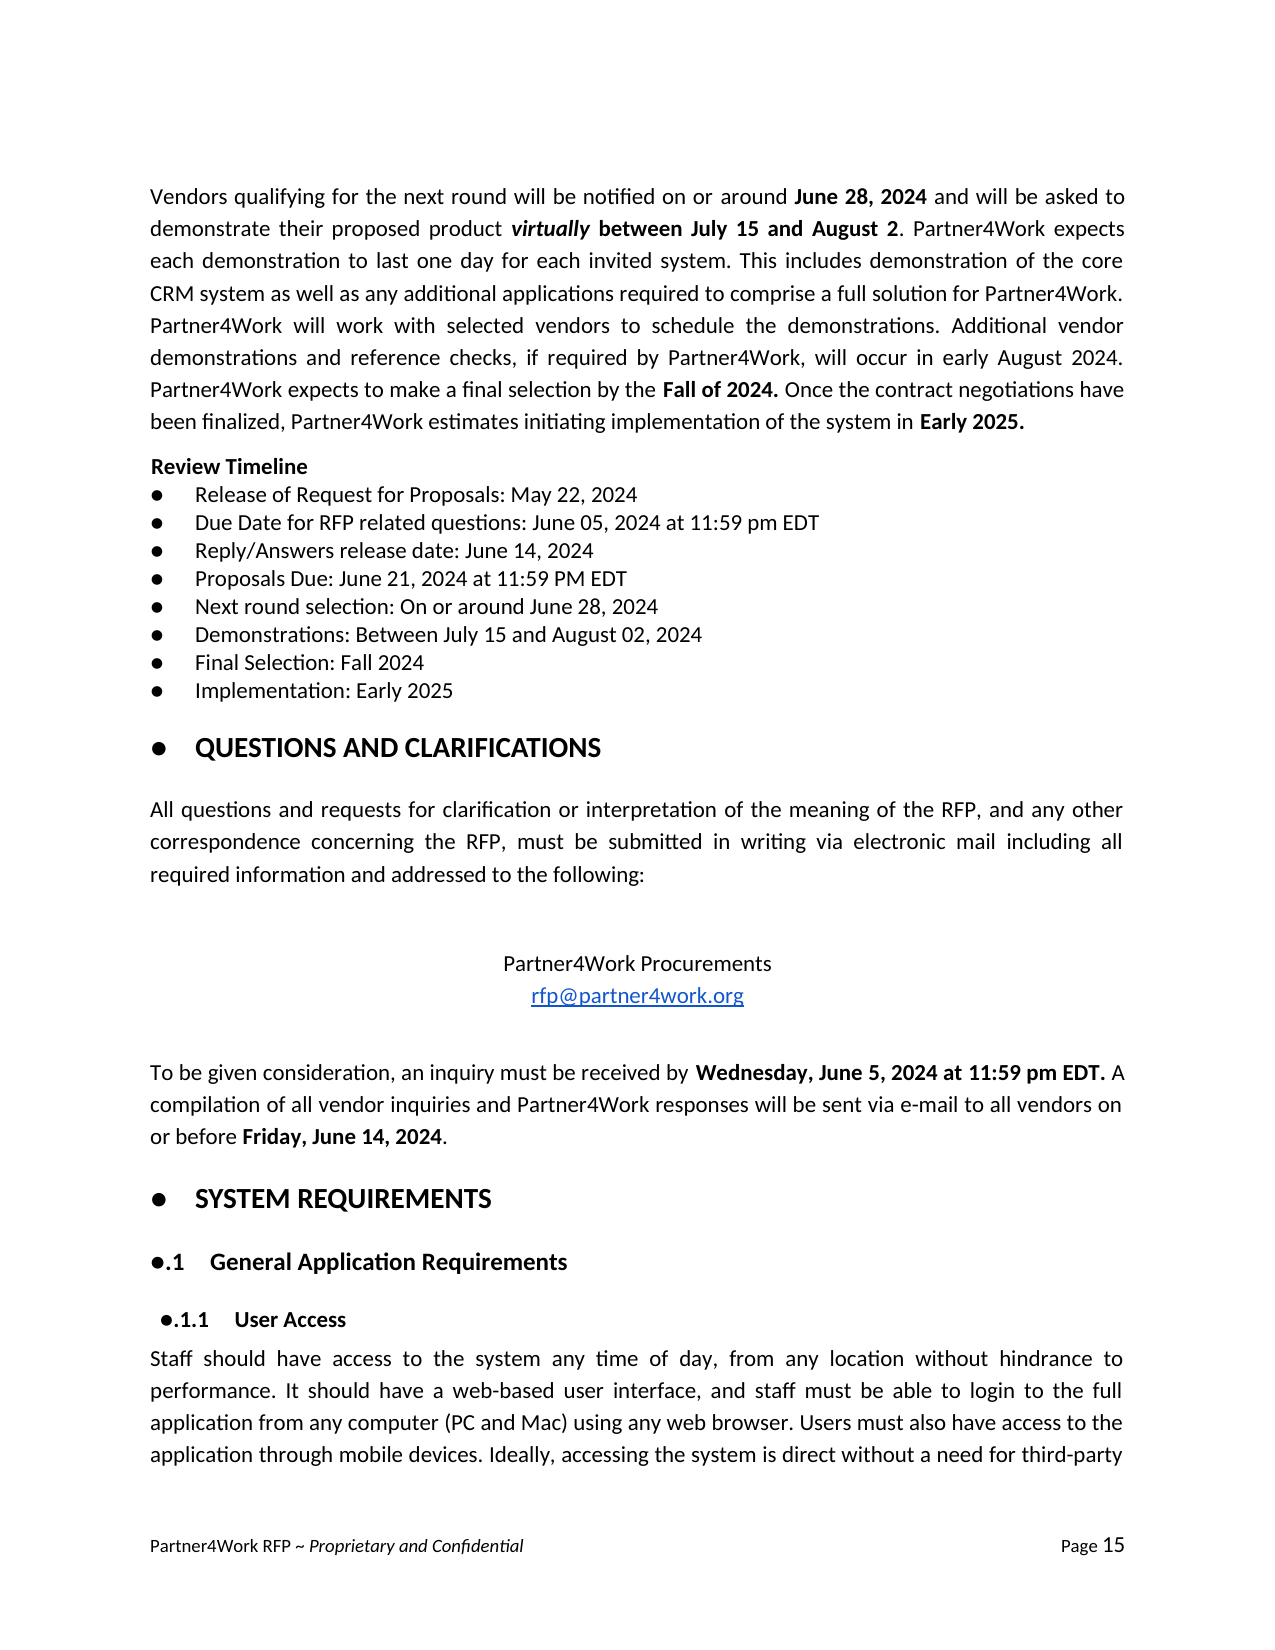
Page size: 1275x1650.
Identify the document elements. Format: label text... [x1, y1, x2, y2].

subtitle General Application Requirements [150, 1246, 1125, 1276]
text Vendors qualifying for the next round will be notified on or around June 28, 2024 and will be asked to demonstrate their proposed product virtually between July 15 and August 2. Partner4Work expects each demonstration to last one day for each invited system. This includes demonstration of the core CRM system as well as any additional applications required to comprise a full solution for Partner4Work. Partner4Work will work with selected vendors to schedule the demonstrations. Additional vendor demonstrations and reference checks, if required by Partner4Work, will occur in early August 2024. Partner4Work expects to make a final selection by the Fall of 2024. Once the contract negotiations have been finalized, Partner4Work estimates initiating implementation of the system in Early 2025. [150, 182, 1125, 436]
subtitle User Access [159, 1306, 1125, 1334]
list Next round selection: On or around June 28, 2024 [150, 592, 1125, 620]
text Partner4Work Procurements [150, 949, 1125, 977]
subtitle Questions And Clarifications [150, 729, 1125, 765]
text All questions and requests for clarification or interpretation of the meaning of the RFP, and any other correspondence concerning the RFP, must be submitted in writing via electronic mail including all required information and addressed to the following: [150, 795, 1125, 888]
list Final Selection: Fall 2024 [150, 648, 1125, 676]
subtitle System Requirements [150, 1180, 1125, 1215]
list Demonstrations: Between July 15 and August 02, 2024 [150, 620, 1125, 648]
text To be given consideration, an inquiry must be received by Wednesday, June 5, 2024 at 11:59 pm EDT. A compilation of all vendor inquiries and Partner4Work responses will be sent via e-mail to all vendors on or before Friday, June 14, 2024. [150, 1058, 1125, 1151]
text Review Timeline [151, 452, 1125, 480]
text rfp@partner4work.org [150, 981, 1125, 1009]
list Release of Request for Proposals: May 22, 2024 [150, 480, 1125, 508]
list Implementation: Early 2025 [150, 676, 1125, 704]
list Proposals Due: June 21, 2024 at 11:59 PM EDT [150, 564, 1125, 592]
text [150, 1344, 1125, 1469]
list Reply/Answers release date: June 14, 2024 [150, 536, 1125, 564]
list Due Date for RFP related questions: June 05, 2024 at 11:59 pm EDT [150, 508, 1125, 536]
